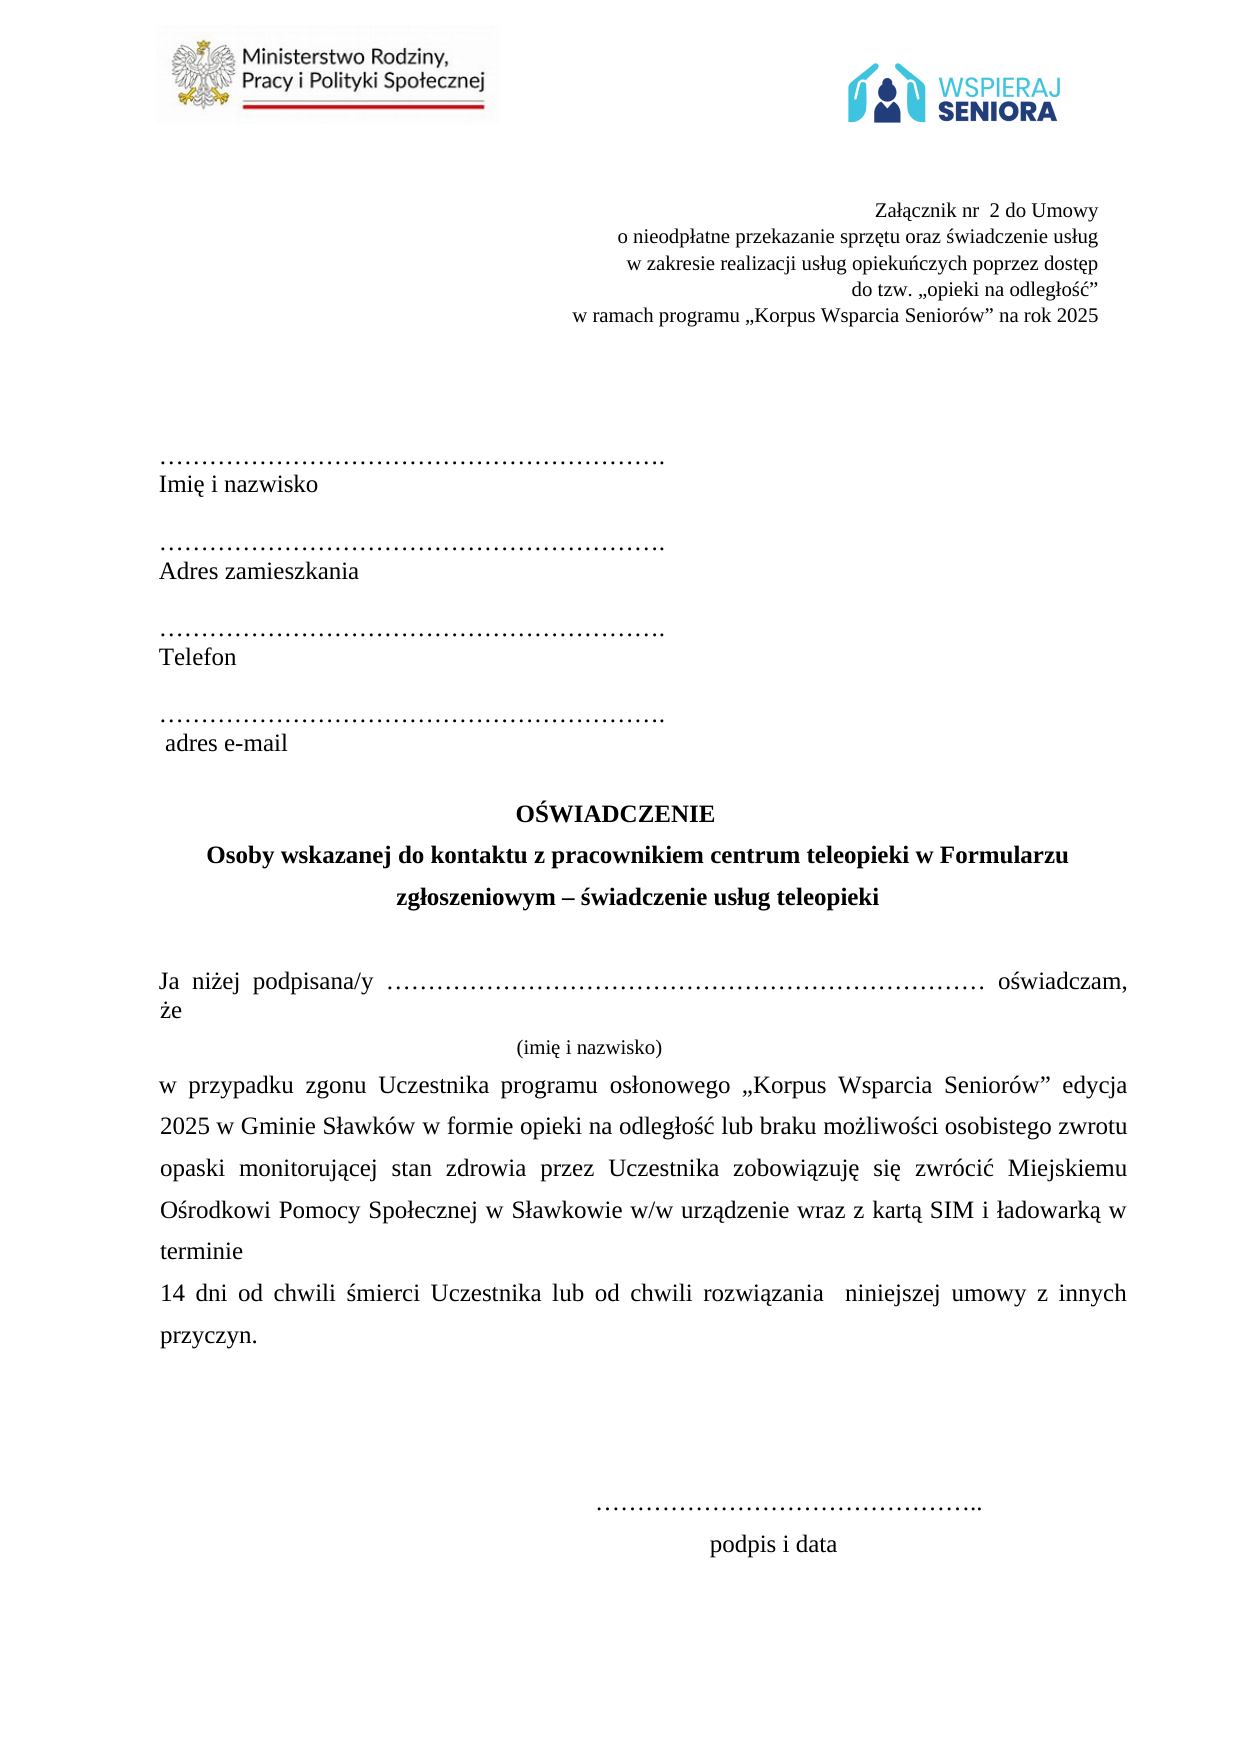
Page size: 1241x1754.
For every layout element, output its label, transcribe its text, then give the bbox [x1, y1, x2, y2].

text w ramach programu „Korpus Wsparcia Seniorów” na rok 2025 [244, 303, 1098, 327]
text Telefon [159, 642, 993, 671]
text Załącznik nr 2 do Umowy [112, 197, 1098, 222]
text do tzw. „opieki na odległość” [244, 277, 1098, 301]
text ……………………………………………………. [159, 441, 993, 469]
picture [156, 25, 501, 125]
text adres e-mail [159, 728, 603, 757]
text podpis i data [112, 1529, 837, 1558]
text w zakresie realizacji usług opiekuńczych poprzez dostęp [244, 250, 1098, 274]
text Imię i nazwisko [159, 469, 993, 498]
text ……………………………………….. [112, 1487, 982, 1516]
text (imię i nazwisko) [154, 1035, 1128, 1059]
subtitle Osoby wskazanej do kontaktu z pracownikiem centrum teleopieki w Formularzu zgłoszeniowym – świadczenie usług teleopieki [148, 841, 1128, 911]
text Ja niżej podpisana/y ……………………………………………………………… oświadczam, że [159, 966, 1128, 1024]
text ……………………………………………………. [159, 613, 993, 642]
text ……………………………………………………. [159, 699, 744, 728]
picture [837, 43, 1072, 143]
text ……………………………………………………. [159, 527, 993, 556]
subtitle OŚWIADCZENIE [148, 799, 989, 828]
text Adres zamieszkania [159, 556, 993, 584]
text o nieodpłatne przekazanie sprzętu oraz świadczenie usług [244, 224, 1098, 248]
text w przypadku zgonu Uczestnika programu osłonowego „Korpus Wsparcia Seniorów” edycja 2025 w Gminie Sławków w formie opieki na odległość lub braku możliwości osobistego zwrotu opaski monitorującej stan zdrowia przez Uczestnika zobowiązuję się zwrócić Miejskiemu Ośrodkowi Pomocy Społecznej w Sławkowie w/w urządzenie wraz z kartą SIM i ładowarką w terminie 14 dni od chwili śmierci Uczestnika lub od chwili rozwiązania niniejszej umowy z innych przyczyn. [159, 1070, 1128, 1348]
